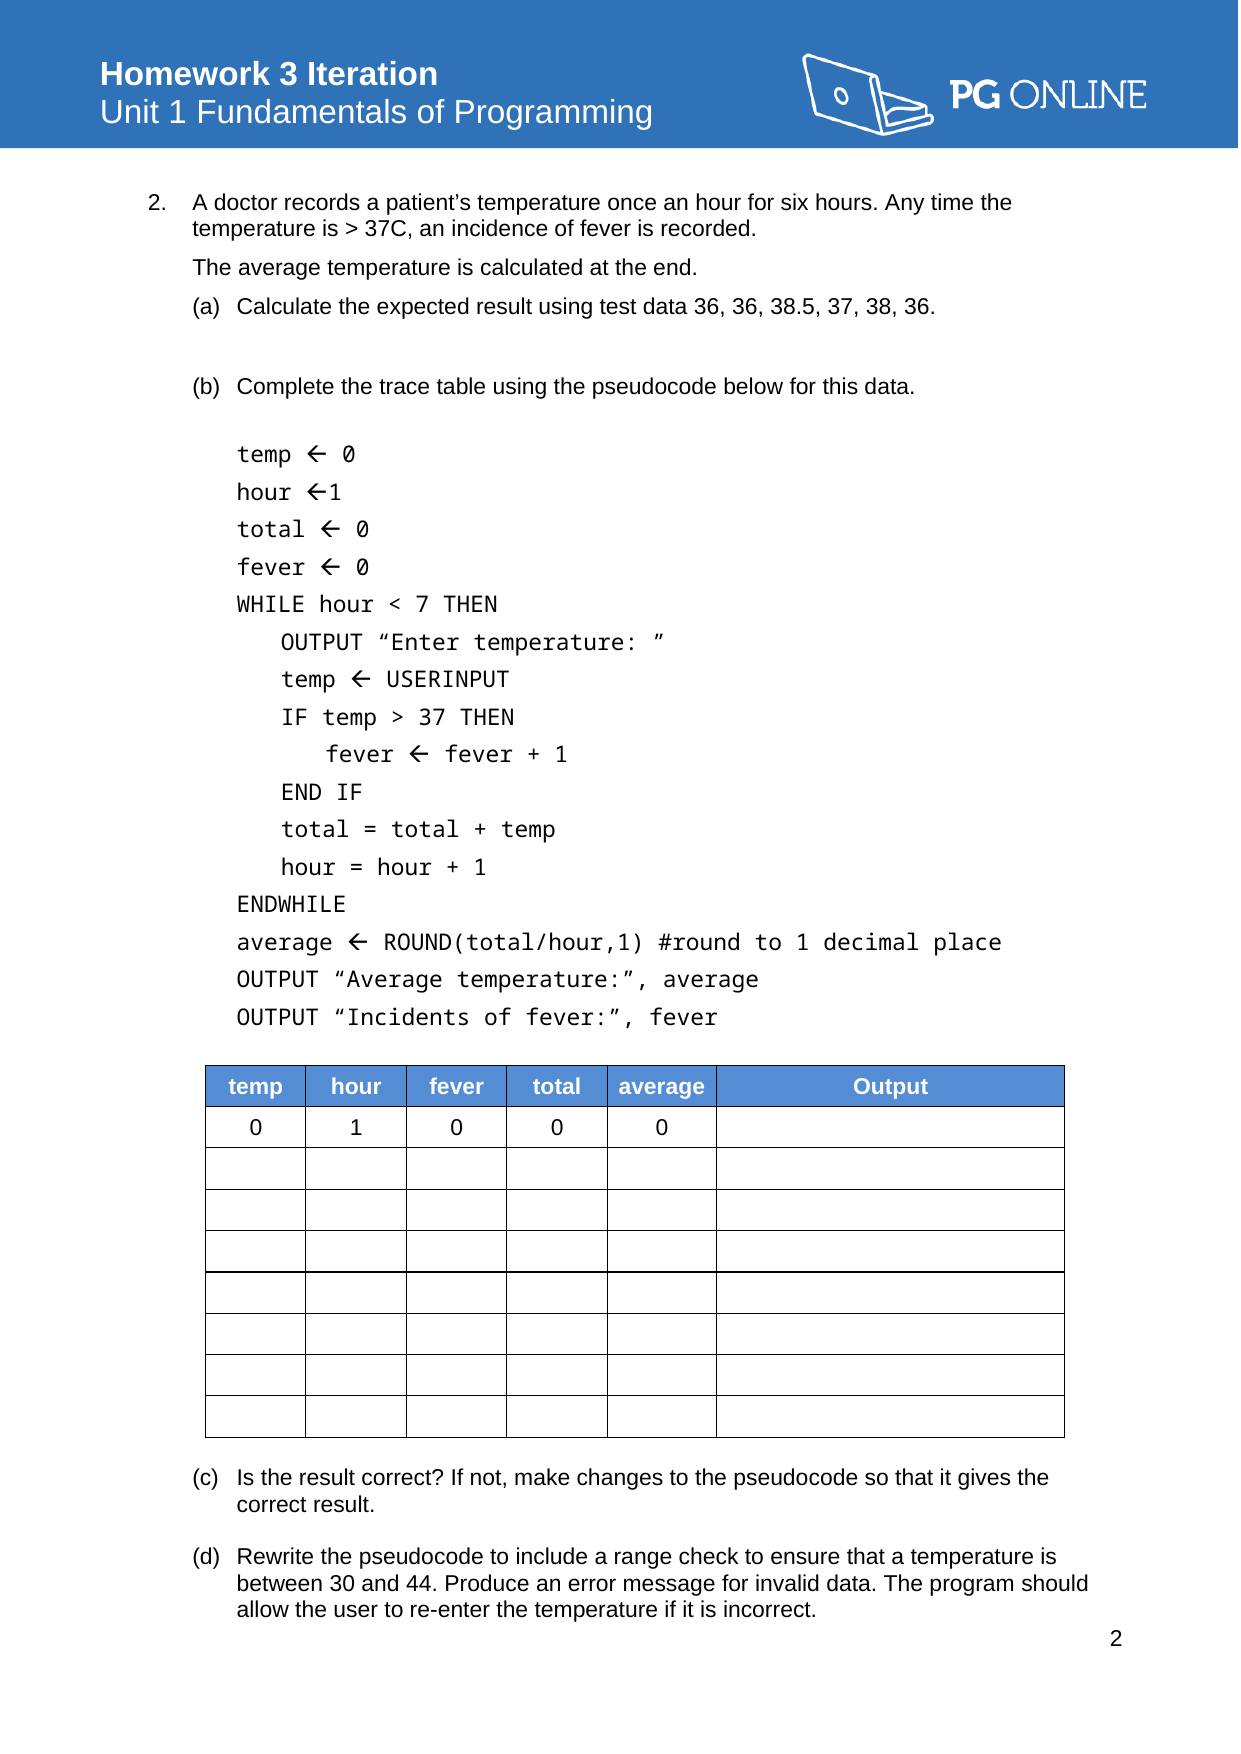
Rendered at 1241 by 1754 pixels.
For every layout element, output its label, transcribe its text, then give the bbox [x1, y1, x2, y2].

picture [802, 53, 1147, 136]
table_cell [507, 1273, 607, 1313]
table_cell [206, 1396, 305, 1437]
table_cell [407, 1273, 506, 1313]
table_header hour [306, 1066, 406, 1106]
text temp USERINPUT [236, 663, 1122, 694]
table_header total [507, 1066, 607, 1106]
table_cell [507, 1231, 607, 1271]
text (b) Complete the trace table using the pseudocode below for this data. [192, 373, 1122, 399]
table_header average [608, 1066, 716, 1106]
table_cell [507, 1314, 607, 1354]
table_cell [206, 1314, 305, 1354]
table_cell [407, 1148, 506, 1189]
table_cell [306, 1396, 406, 1437]
table_cell [407, 1355, 506, 1395]
table_cell [206, 1273, 305, 1313]
table_cell [717, 1190, 1064, 1230]
text total = total + temp [236, 813, 1122, 844]
table_cell [507, 1355, 607, 1395]
text OUTPUT “Average temperature:”, average [236, 963, 1122, 994]
text OUTPUT “Incidents of fever:”, fever [236, 1001, 1122, 1032]
text temp 0 [236, 438, 1122, 469]
table_cell [206, 1190, 305, 1230]
text 2. A doctor records a patient’s temperature once an hour for six hours. Any time the temperature is > 37C, an incidence of fever is recorded. [148, 189, 1122, 242]
table_cell [608, 1148, 716, 1189]
text (a) Calculate the expected result using test data 36, 36, 38.5, 37, 38, 36. [148, 293, 1122, 319]
table_cell [608, 1273, 716, 1313]
table_cell [306, 1148, 406, 1189]
table_cell [306, 1231, 406, 1271]
table_cell [306, 1314, 406, 1354]
table_cell [407, 1314, 506, 1354]
table_cell [507, 1148, 607, 1189]
text hour 1 [236, 476, 1122, 507]
table_cell [306, 1190, 406, 1230]
table_cell [717, 1396, 1064, 1437]
text OUTPUT “Enter temperature: ” [236, 626, 1122, 657]
table_cell [407, 1231, 506, 1271]
table_cell [608, 1190, 716, 1230]
text (c) Is the result correct? If not, make changes to the pseudocode so that it gives the correct result. [192, 1464, 1122, 1517]
table_cell [206, 1148, 305, 1189]
table_cell [206, 1355, 305, 1395]
text total 0 [236, 513, 1122, 544]
text hour = hour + 1 [236, 851, 1122, 882]
text fever 0 [236, 551, 1122, 582]
table_cell [206, 1231, 305, 1271]
table_cell [507, 1190, 607, 1230]
table_cell 0 [206, 1107, 305, 1147]
table_cell [717, 1148, 1064, 1189]
table_cell [306, 1273, 406, 1313]
text IF temp > 37 THEN [236, 701, 1122, 732]
table_cell [717, 1273, 1064, 1313]
table_cell [717, 1314, 1064, 1354]
table_header temp [206, 1066, 305, 1106]
text END IF [236, 776, 1122, 807]
text ENDWHILE [236, 888, 1122, 919]
text (d) Rewrite the pseudocode to include a range check to ensure that a temperature is between 30 and 44. Produce an error message for invalid data. The program should allow the user to re-enter the temperature if it is incorrect. [192, 1543, 1122, 1622]
table_cell [608, 1231, 716, 1271]
text average ROUND(total/hour,1) #round to 1 decimal place [236, 926, 1122, 957]
text The average temperature is calculated at the end. [148, 254, 1122, 280]
table_header fever [407, 1066, 506, 1106]
text WHILE hour < 7 THEN [236, 588, 1122, 619]
table_cell 1 [306, 1107, 406, 1147]
table_cell [306, 1355, 406, 1395]
table_cell [717, 1355, 1064, 1395]
text fever fever + 1 [236, 738, 1122, 769]
table_cell [717, 1107, 1064, 1147]
table_header Output [717, 1066, 1064, 1106]
table_cell [608, 1355, 716, 1395]
table_cell [507, 1396, 607, 1437]
table_cell [608, 1314, 716, 1354]
table_cell 0 [407, 1107, 506, 1147]
table_cell [717, 1231, 1064, 1271]
table_cell [407, 1396, 506, 1437]
table_cell 0 [507, 1107, 607, 1147]
table_cell [407, 1190, 506, 1230]
table_cell 0 [608, 1107, 716, 1147]
table_cell [608, 1396, 716, 1437]
